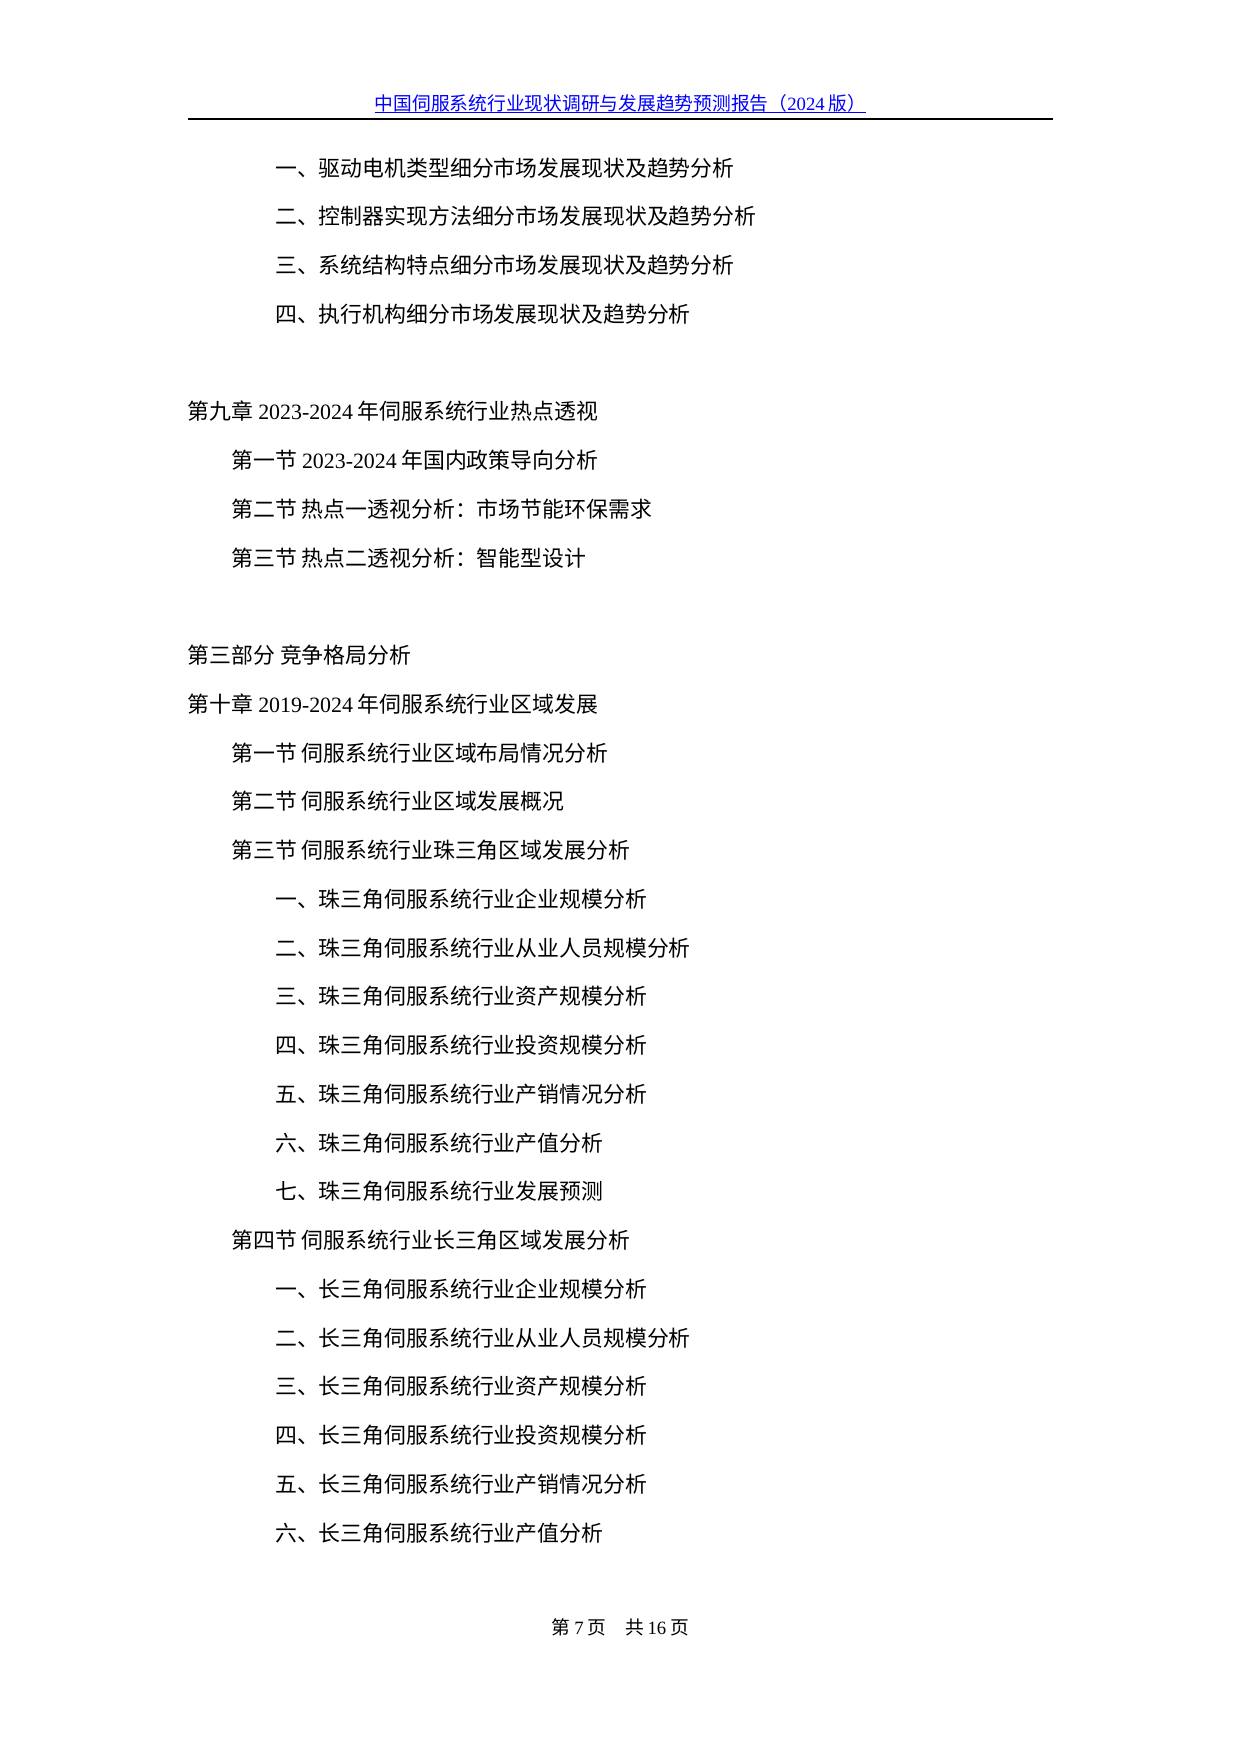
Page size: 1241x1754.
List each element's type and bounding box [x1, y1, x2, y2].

text [187, 150, 1053, 1548]
